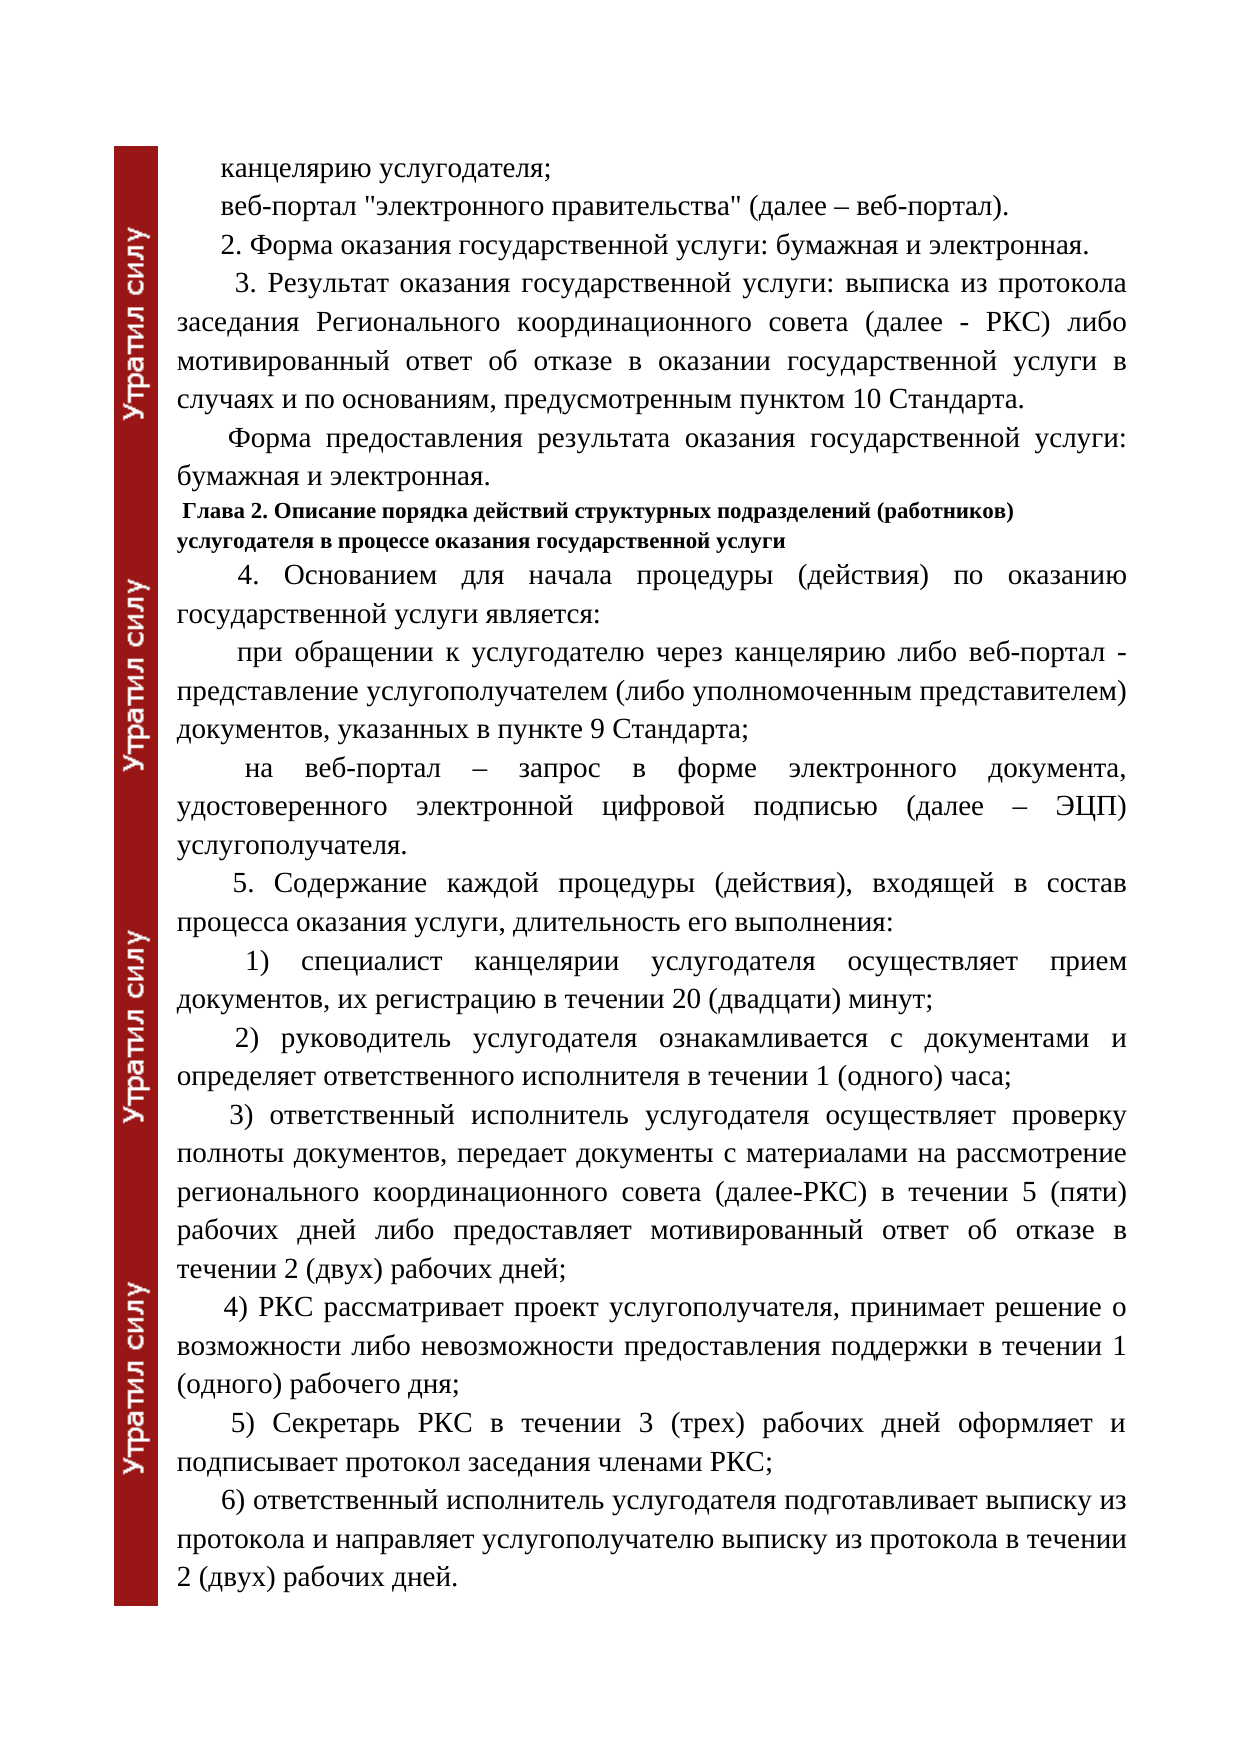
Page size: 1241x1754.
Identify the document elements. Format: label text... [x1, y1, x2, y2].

text 2. Форма оказания государственной услуги: бумажная и электронная. [112, 227, 1128, 261]
picture [114, 629, 158, 634]
picture [114, 1400, 158, 1405]
text канцелярию услугодателя; [112, 150, 1128, 183]
text на веб-портал – запрос в форме электронного документа, удостоверенного электронной цифровой подписью (далее – ЭЦП) услугополучателя. [112, 750, 1128, 861]
text 4) РКС рассматривает проект услугополучателя, принимает решение о возможности либо невозможности предоставления поддержки в течении 1 (одного) рабочего дня; [112, 1289, 1128, 1400]
text 5) Секретарь РКС в течении 3 (трех) рабочих дней оформляет и подписывает протокол заседания членами РКС; [112, 1405, 1128, 1477]
text 3. Результат оказания государственной услуги: выписка из протокола заседания Регионального координационного совета (далее - РКС) либо мотивированный ответ об отказе в оказании государственной услуги в случаях и по основаниям, предусмотренным пунктом 10 Стандарта. [112, 266, 1128, 415]
picture [114, 1477, 158, 1482]
picture [114, 222, 158, 227]
picture [114, 146, 158, 150]
picture [114, 1092, 158, 1097]
text 5. Содержание каждой процедуры (действия), входящей в состав процесса оказания услуги, длительность его выполнения: [112, 866, 1128, 938]
picture [114, 861, 158, 866]
text Глава 2. Описание порядка действий структурных подразделений (работников) услугодателя в процессе оказания государственной услуги [112, 497, 1128, 553]
picture [114, 1284, 158, 1289]
text 1) специалист канцелярии услугодателя осуществляет прием документов, их регистрацию в течении 20 (двадцати) минут; [112, 943, 1128, 1015]
picture [114, 492, 158, 497]
picture [114, 938, 158, 943]
text Форма предоставления результата оказания государственной услуги: бумажная и электронная. [112, 420, 1128, 492]
text 3) ответственный исполнитель услугодателя осуществляет проверку полноты документов, передает документы с материалами на рассмотрение регионального координационного совета (далее-РКС) в течении 5 (пяти) рабочих дней либо предоставляет мотивированный ответ об отказе в течении 2 (двух) рабочих дней; [112, 1097, 1128, 1284]
text 4. Основанием для начала процедуры (действия) по оказанию государственной услуги является: [112, 557, 1128, 629]
picture [114, 1593, 158, 1606]
picture [114, 261, 158, 266]
text при обращении к услугодателю через канцелярию либо веб-портал - представление услугополучателем (либо уполномоченным представителем) документов, указанных в пункте 9 Стандарта; [112, 634, 1128, 745]
picture [114, 1015, 158, 1020]
picture [114, 415, 158, 420]
text веб-портал "электронного правительства" (далее – веб-портал). [112, 188, 1128, 222]
picture [114, 183, 158, 188]
text 6) ответственный исполнитель услугодателя подготавливает выписку из протокола и направляет услугополучателю выписку из протокола в течении 2 (двух) рабочих дней. [112, 1482, 1128, 1593]
text 2) руководитель услугодателя ознакамливается с документами и определяет ответственного исполнителя в течении 1 (одного) часа; [112, 1020, 1128, 1092]
picture [114, 745, 158, 750]
picture [114, 553, 158, 557]
